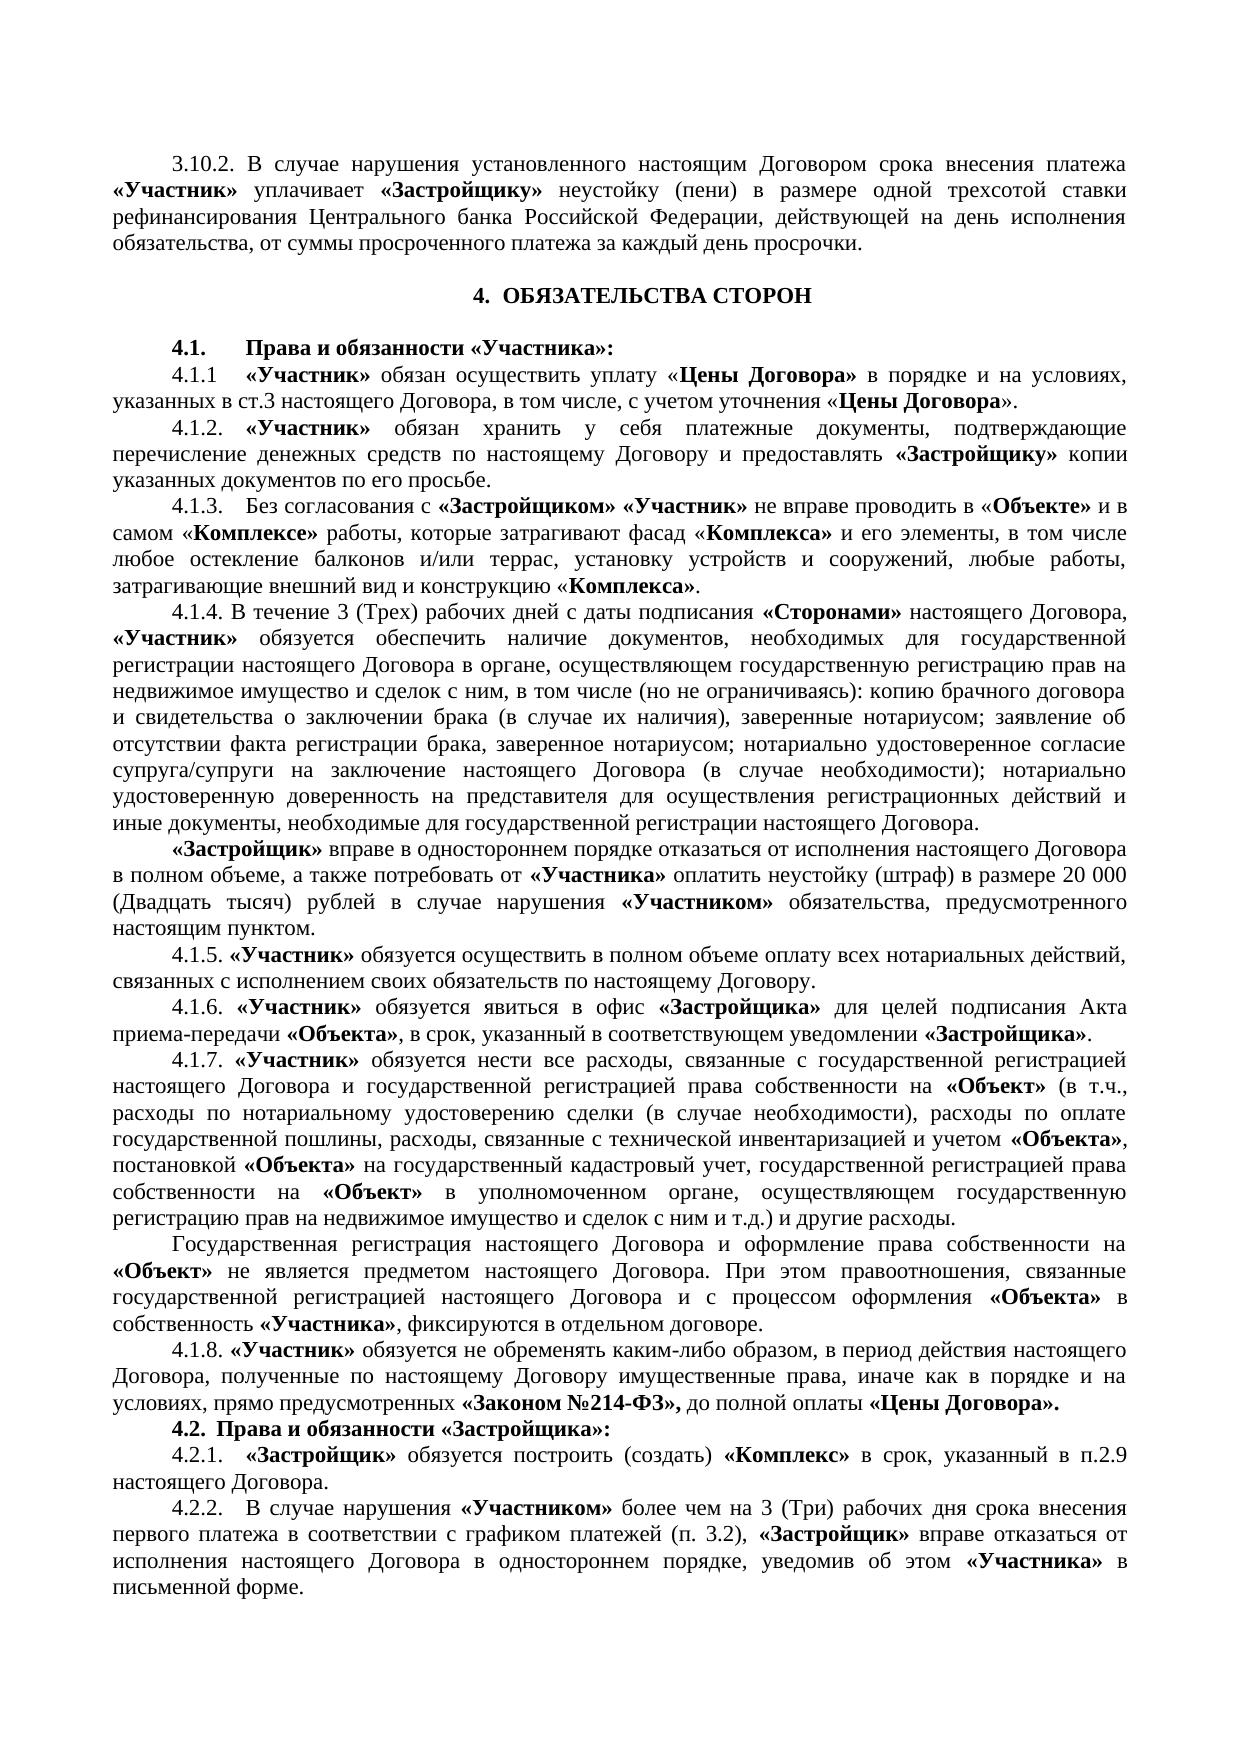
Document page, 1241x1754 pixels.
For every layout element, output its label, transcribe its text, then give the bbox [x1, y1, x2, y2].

text «Застройщик» вправе в одностороннем порядке отказаться от исполнения настоящего Договора в полном объеме, а также потребовать от «Участника» оплатить неустойку (штраф) в размере 20 000 (Двадцать тысяч) рублей в случае нарушения «Участником» обязательства, предусмотренного настоящим пунктом. [112, 835, 1128, 941]
list Без согласования с «Застройщиком» «Участник» не вправе проводить в «Объекте» и в самом «Комплексе» работы, которые затрагивают фасад «Комплекса» и его элементы, в том числе любое остекление балконов и/или террас, установку устройств и сооружений, любые работы, затрагивающие внешний вид и конструкцию «Комплекса». [112, 493, 1128, 598]
list Права и обязанности «Участника»: [112, 334, 1128, 361]
list В случае нарушения «Участником» более чем на 3 (Три) рабочих дня срока внесения первого платежа в соответствии с графиком платежей (п. 3.2), «Застройщик» вправе отказаться от исполнения настоящего Договора в одностороннем порядке, уведомив об этом «Участника» в письменной форме. [112, 1494, 1128, 1599]
list «Застройщик» обязуется построить (создать) «Комплекс» в срок, указанный в п.2.9 настоящего Договора. [112, 1441, 1128, 1494]
list Права и обязанности «Застройщика»: [112, 1415, 1128, 1441]
list «Участник» обязан осуществить уплату «Цены Договора» в порядке и на условиях, указанных в ст.3 настоящего Договора, в том числе, с учетом уточнения «Цены Договора». [112, 361, 1128, 413]
text 4.1.6. «Участник» обязуется явиться в офис «Застройщика» для целей подписания Акта приема-передачи «Объекта», в срок, указанный в соответствующем уведомлении «Застройщика». [112, 993, 1128, 1046]
text 4.1.7. «Участник» обязуется нести все расходы, связанные с государственной регистрацией настоящего Договора и государственной регистрацией права собственности на «Объект» (в т.ч., расходы по нотариальному удостоверению сделки (в случае необходимости), расходы по оплате государственной пошлины, расходы, связанные с технической инвентаризацией и учетом «Объекта», постановкой «Объекта» на государственный кадастровый учет, государственной регистрацией права собственности на «Объект» в уполномоченном органе, осуществляющем государственную регистрацию прав на недвижимое имущество и сделок с ним и т.д.) и другие расходы. [112, 1046, 1128, 1231]
list ОБЯЗАТЕЛЬСТВА СТОРОН [112, 282, 1128, 308]
text 4.1.4. В течение 3 (Трех) рабочих дней с даты подписания «Сторонами» настоящего Договора, «Участник» обязуется обеспечить наличие документов, необходимых для государственной регистрации настоящего Договора в органе, осуществляющем государственную регистрацию прав на недвижимое имущество и сделок с ним, в том числе (но не ограничиваясь): копию брачного договора и свидетельства о заключении брака (в случае их наличия), заверенные нотариусом; заявление об отсутствии факта регистрации брака, заверенное нотариусом; нотариально удостоверенное согласие супруга/супруги на заключение настоящего Договора (в случае необходимости); нотариально удостоверенную доверенность на представителя для осуществления регистрационных действий и иные документы, необходимые для государственной регистрации настоящего Договора. [112, 598, 1128, 835]
text 4.1.8. «Участник» обязуется не обременять каким-либо образом, в период действия настоящего Договора, полученные по настоящему Договору имущественные права, иначе как в порядке и на условиях, прямо предусмотренных «Законом №214-ФЗ», до полной оплаты «Цены Договора». [112, 1336, 1128, 1415]
text Государственная регистрация настоящего Договора и оформление права собственности на «Объект» не является предметом настоящего Договора. При этом правоотношения, связанные государственной регистрацией настоящего Договора и с процессом оформления «Объекта» в собственность «Участника», фиксируются в отдельном договоре. [112, 1231, 1128, 1336]
text 3.10.2. В случае нарушения установленного настоящим Договором срока внесения платежа «Участник» уплачивает «Застройщику» неустойку (пени) в размере одной трехсотой ставки рефинансирования Центрального банка Российской Федерации, действующей на день исполнения обязательства, от суммы просроченного платежа за каждый день просрочки. [112, 150, 1128, 255]
list «Участник» обязан хранить у себя платежные документы, подтверждающие перечисление денежных средств по настоящему Договору и предоставлять «Застройщику» копии указанных документов по его просьбе. [112, 413, 1128, 493]
text 4.1.5. «Участник» обязуется осуществить в полном объеме оплату всех нотариальных действий, связанных с исполнением своих обязательств по настоящему Договору. [112, 941, 1128, 993]
